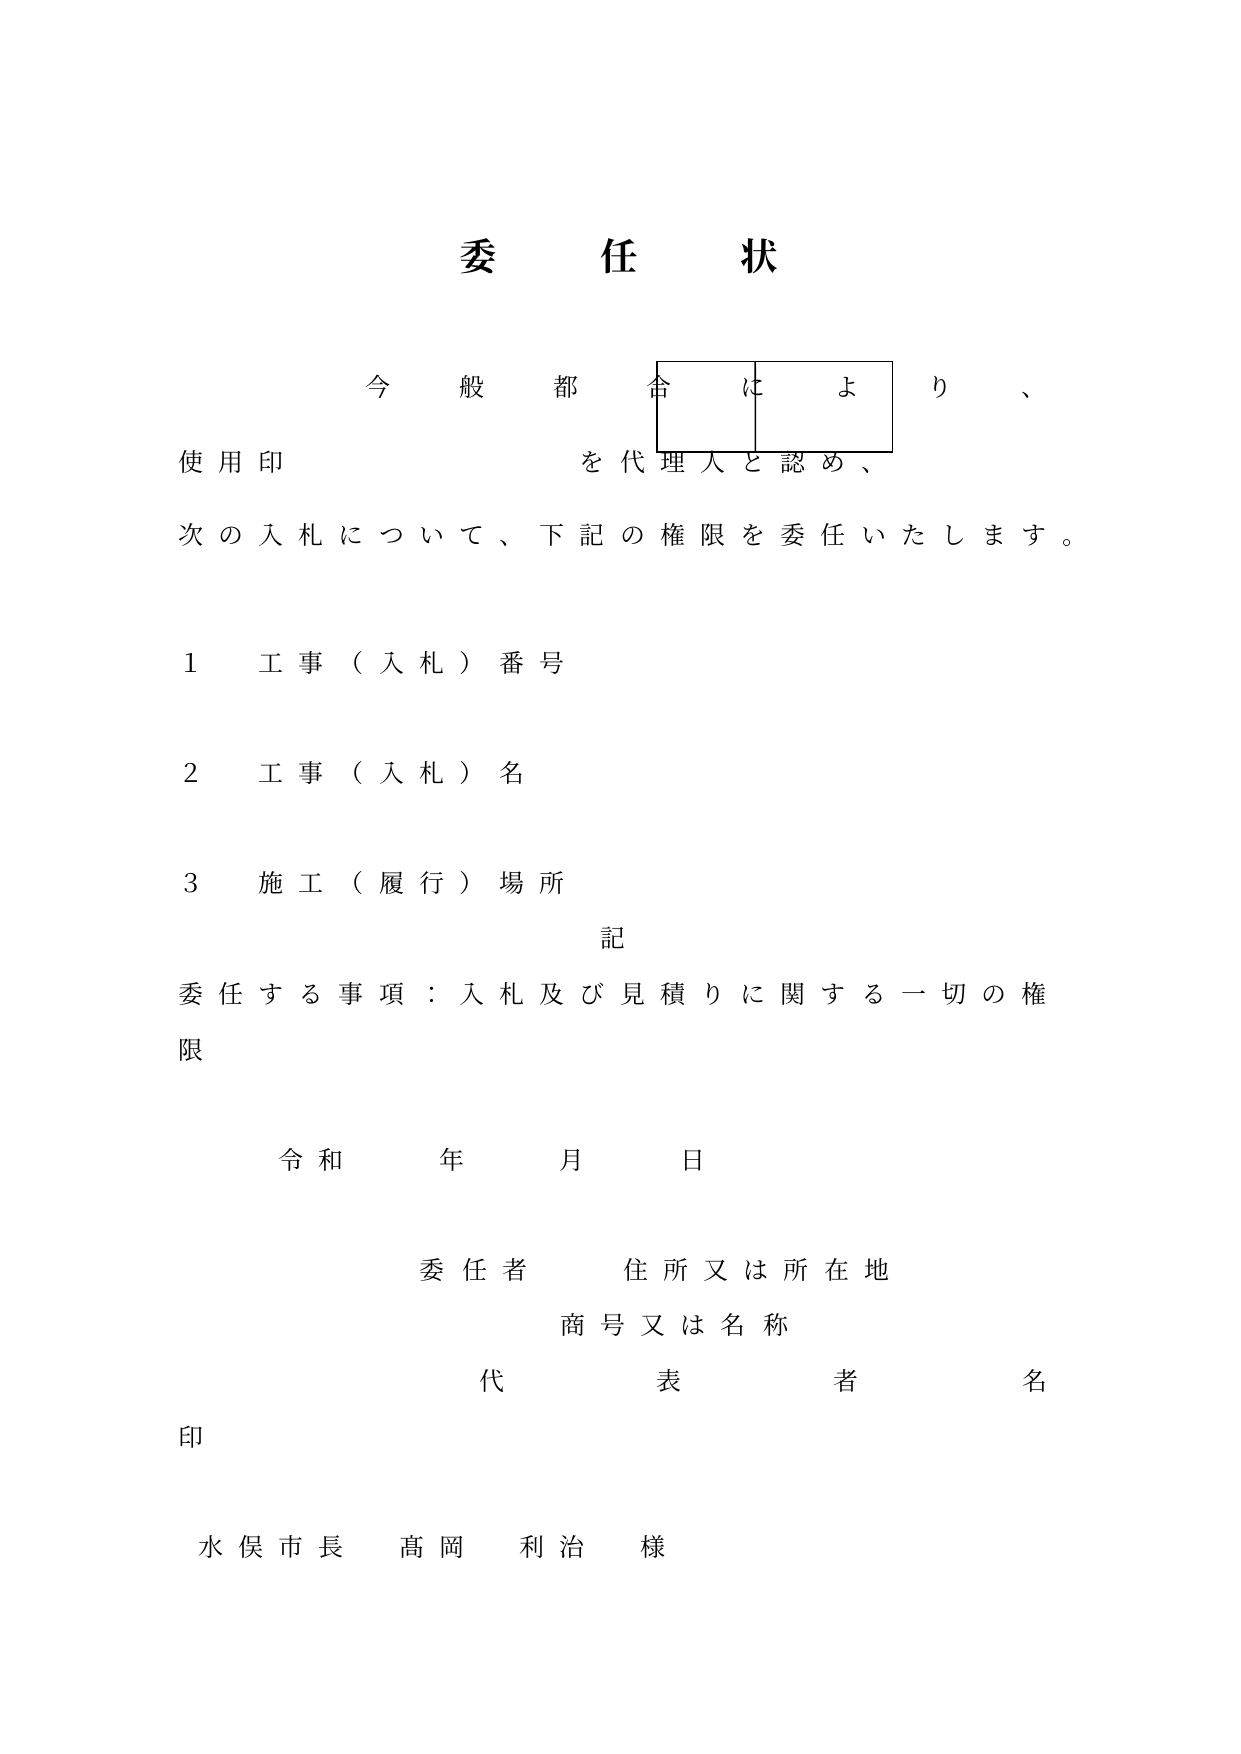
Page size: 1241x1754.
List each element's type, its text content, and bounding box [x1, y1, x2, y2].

text 委任する事項：入札及び見積りに関する一切の権限 [178, 974, 1062, 1067]
text 商号又は名称 [178, 1305, 1062, 1343]
text 次の入札について、下記の権限を委任いたします。 [178, 515, 1062, 553]
text 代表者名 印 [178, 1361, 1062, 1454]
text 今般都合により、 使用印 を代理人と認め、 [178, 367, 1062, 479]
subtitle 記 [178, 918, 1062, 956]
text １ 工事（入札）番号 [178, 643, 1062, 681]
text 委 任 状 [178, 217, 1062, 292]
text ３ 施工（履行）場所 [178, 863, 1062, 900]
text 令和 年 月 日 [258, 1140, 1062, 1177]
text ２ 工事（入札）名 [178, 753, 1062, 791]
text 水俣市長 髙岡 利治 様 [198, 1527, 1062, 1564]
text 委任者 住所又は所在地 [178, 1250, 1062, 1287]
